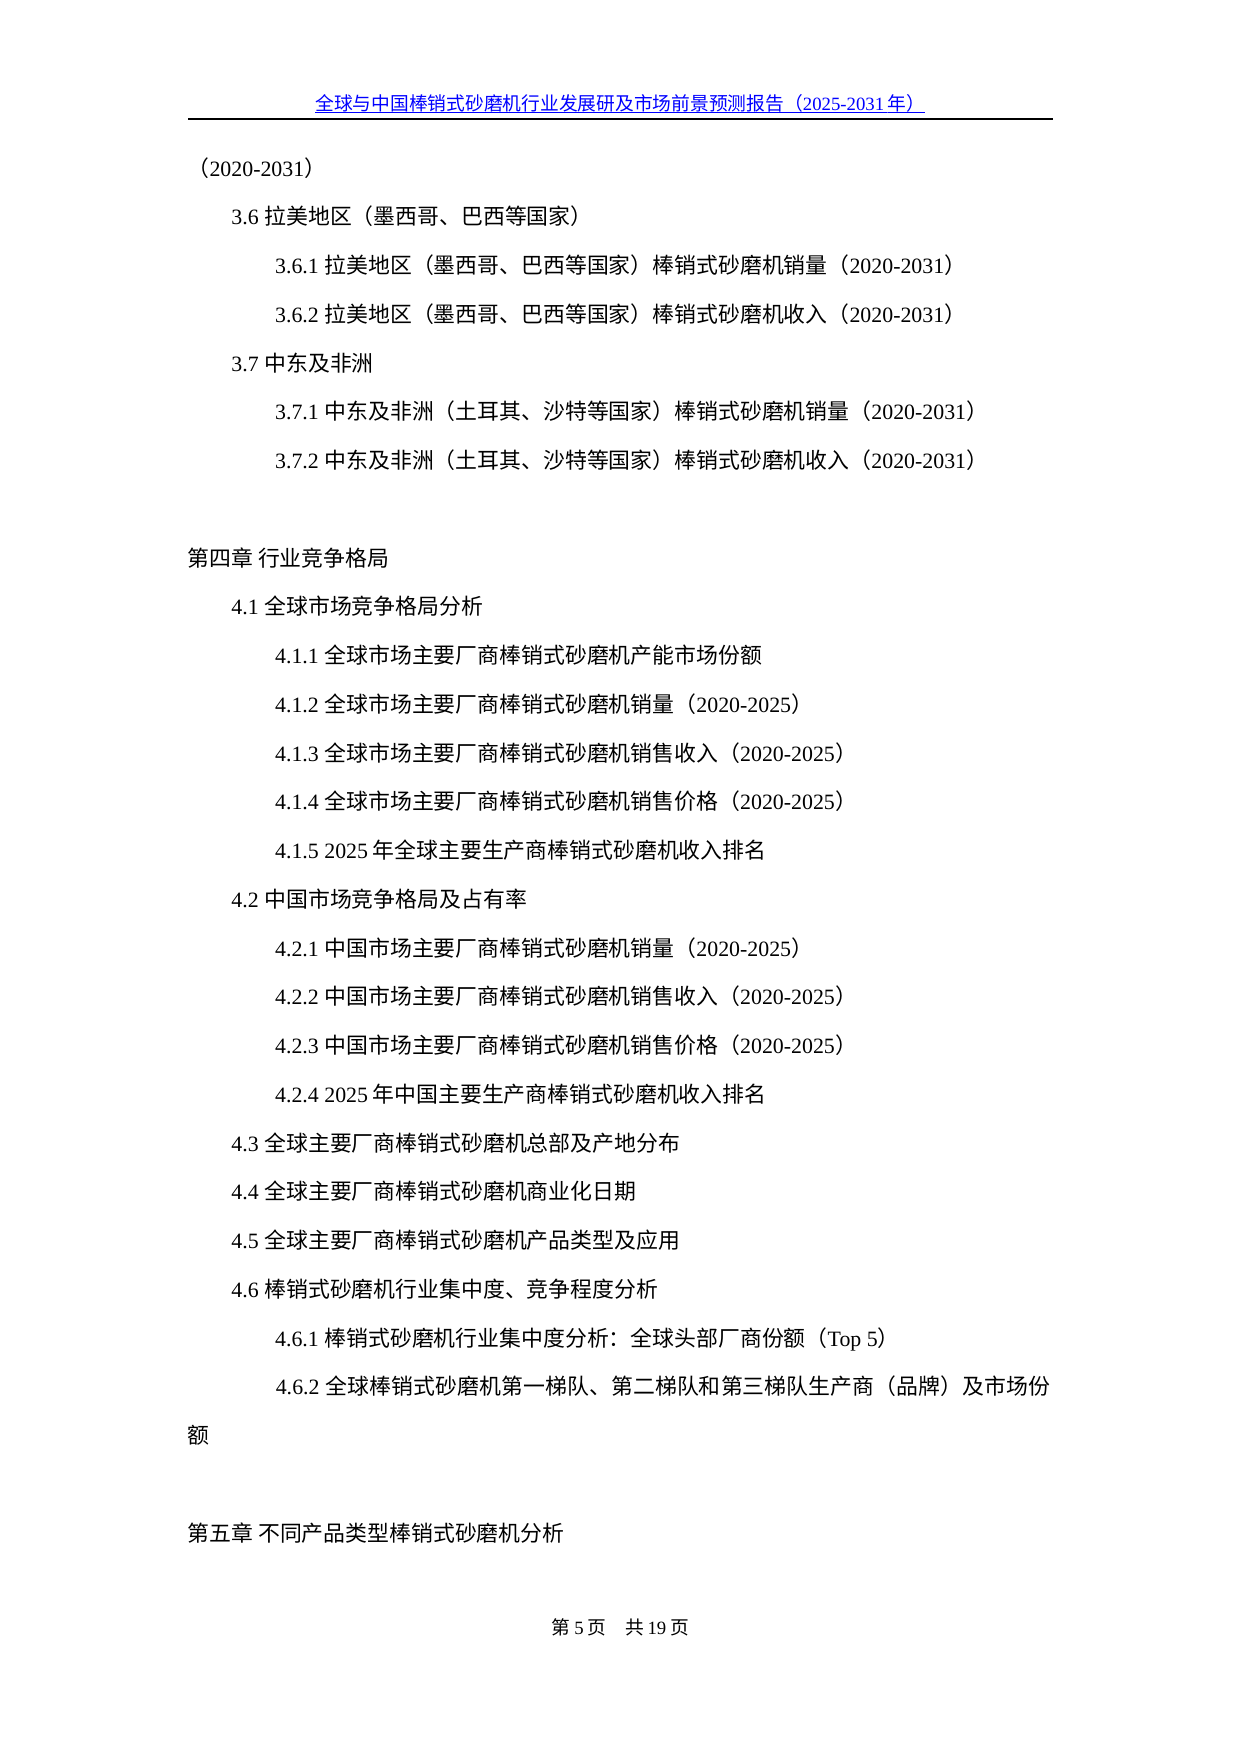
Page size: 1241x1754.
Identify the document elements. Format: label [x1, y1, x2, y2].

text [187, 150, 1053, 1548]
